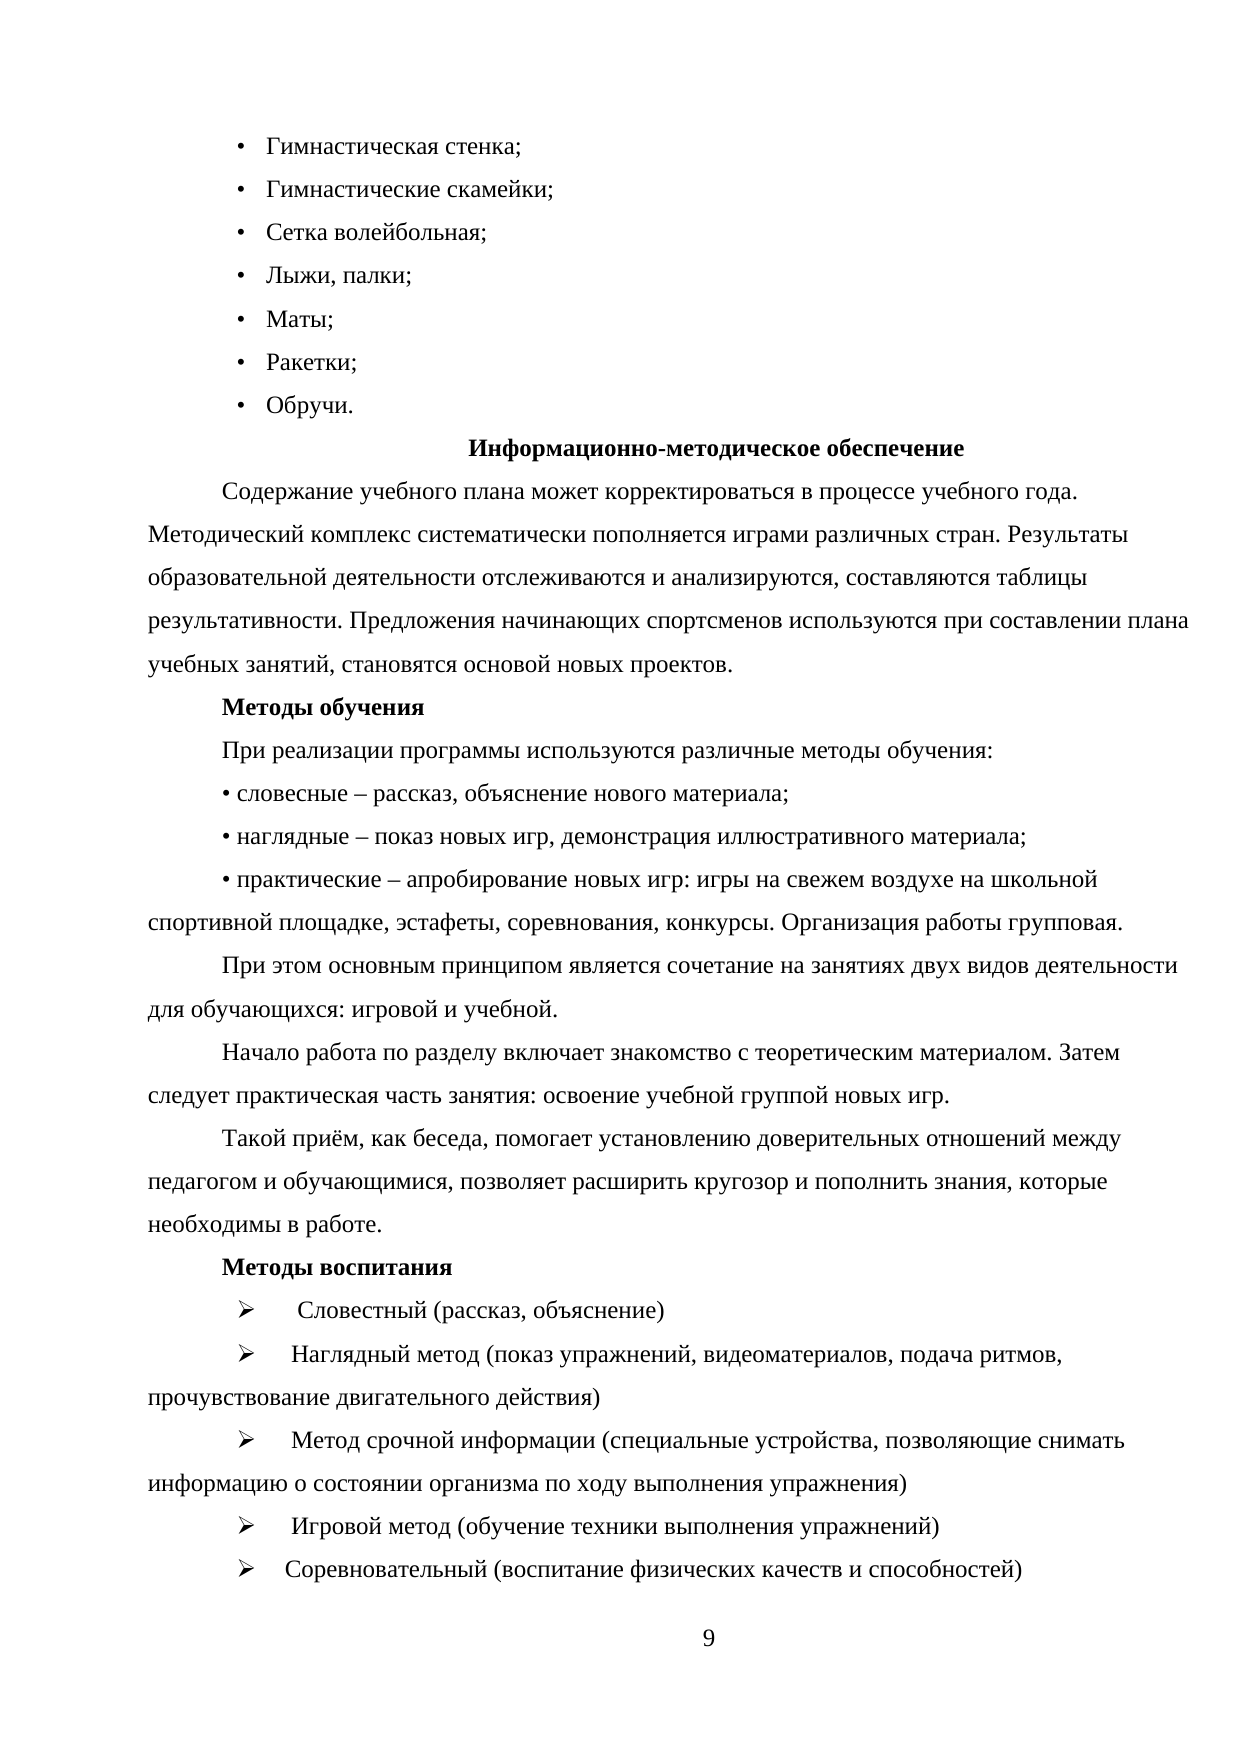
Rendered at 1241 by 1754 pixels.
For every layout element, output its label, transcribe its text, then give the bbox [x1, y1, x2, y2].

text • практические – апробирование новых игр: игры на свежем воздухе на школьной спортивной площадке, эстафеты, соревнования, конкурсы. Организация работы групповая. [148, 864, 1196, 936]
text Начало работа по разделу включает знакомство с теоретическим материалом. Затем следует практическая часть занятия: освоение учебной группой новых игр. [148, 1037, 1196, 1109]
text • Лыжи, палки; [148, 261, 1196, 289]
text • словесные – рассказ, объяснение нового материала; [148, 778, 1196, 807]
text Методы обучения [148, 692, 1196, 721]
text • Гимнастические скамейки; [148, 174, 1196, 203]
list Метод срочной информации (специальные устройства, позволяющие снимать информацию о состоянии организма по ходу выполнения упражнения) [148, 1425, 1196, 1497]
list Соревновательный (воспитание физических качеств и способностей) [222, 1554, 1196, 1583]
text Такой приём, как беседа, помогает установлению доверительных отношений между педагогом и обучающимися, позволяет расширить кругозор и пополнить знания, которые необходимы в работе. [148, 1123, 1196, 1238]
text При реализации программы используются различные методы обучения: [148, 735, 1196, 764]
text • Ракетки; [148, 347, 1196, 376]
text Информационно-методическое обеспечение [148, 433, 1196, 462]
text Содержание учебного плана может корректироваться в процессе учебного года. Методический комплекс систематически пополняется играми различных стран. Результаты образовательной деятельности отслеживаются и анализируются, составляются таблицы результативности. Предложения начинающих спортсменов используются при составлении плана учебных занятий, становятся основой новых проектов. [148, 476, 1196, 677]
text При этом основным принципом является сочетание на занятиях двух видов деятельности для обучающихся: игровой и учебной. [148, 951, 1196, 1022]
list Словестный (рассказ, объяснение) [236, 1296, 1196, 1324]
text • Обручи. [148, 390, 1196, 419]
text • наглядные – показ новых игр, демонстрация иллюстративного материала; [148, 821, 1196, 850]
text Методы воспитания [148, 1252, 1196, 1281]
text • Сетка волейбольная; [148, 217, 1196, 246]
text • Маты; [148, 304, 1196, 332]
text • Гимнастическая стенка; [148, 131, 1196, 160]
list Игровой метод (обучение техники выполнения упражнений) [236, 1511, 1196, 1540]
list Наглядный метод (показ упражнений, видеоматериалов, подача ритмов, прочувствование двигательного действия) [148, 1339, 1196, 1411]
